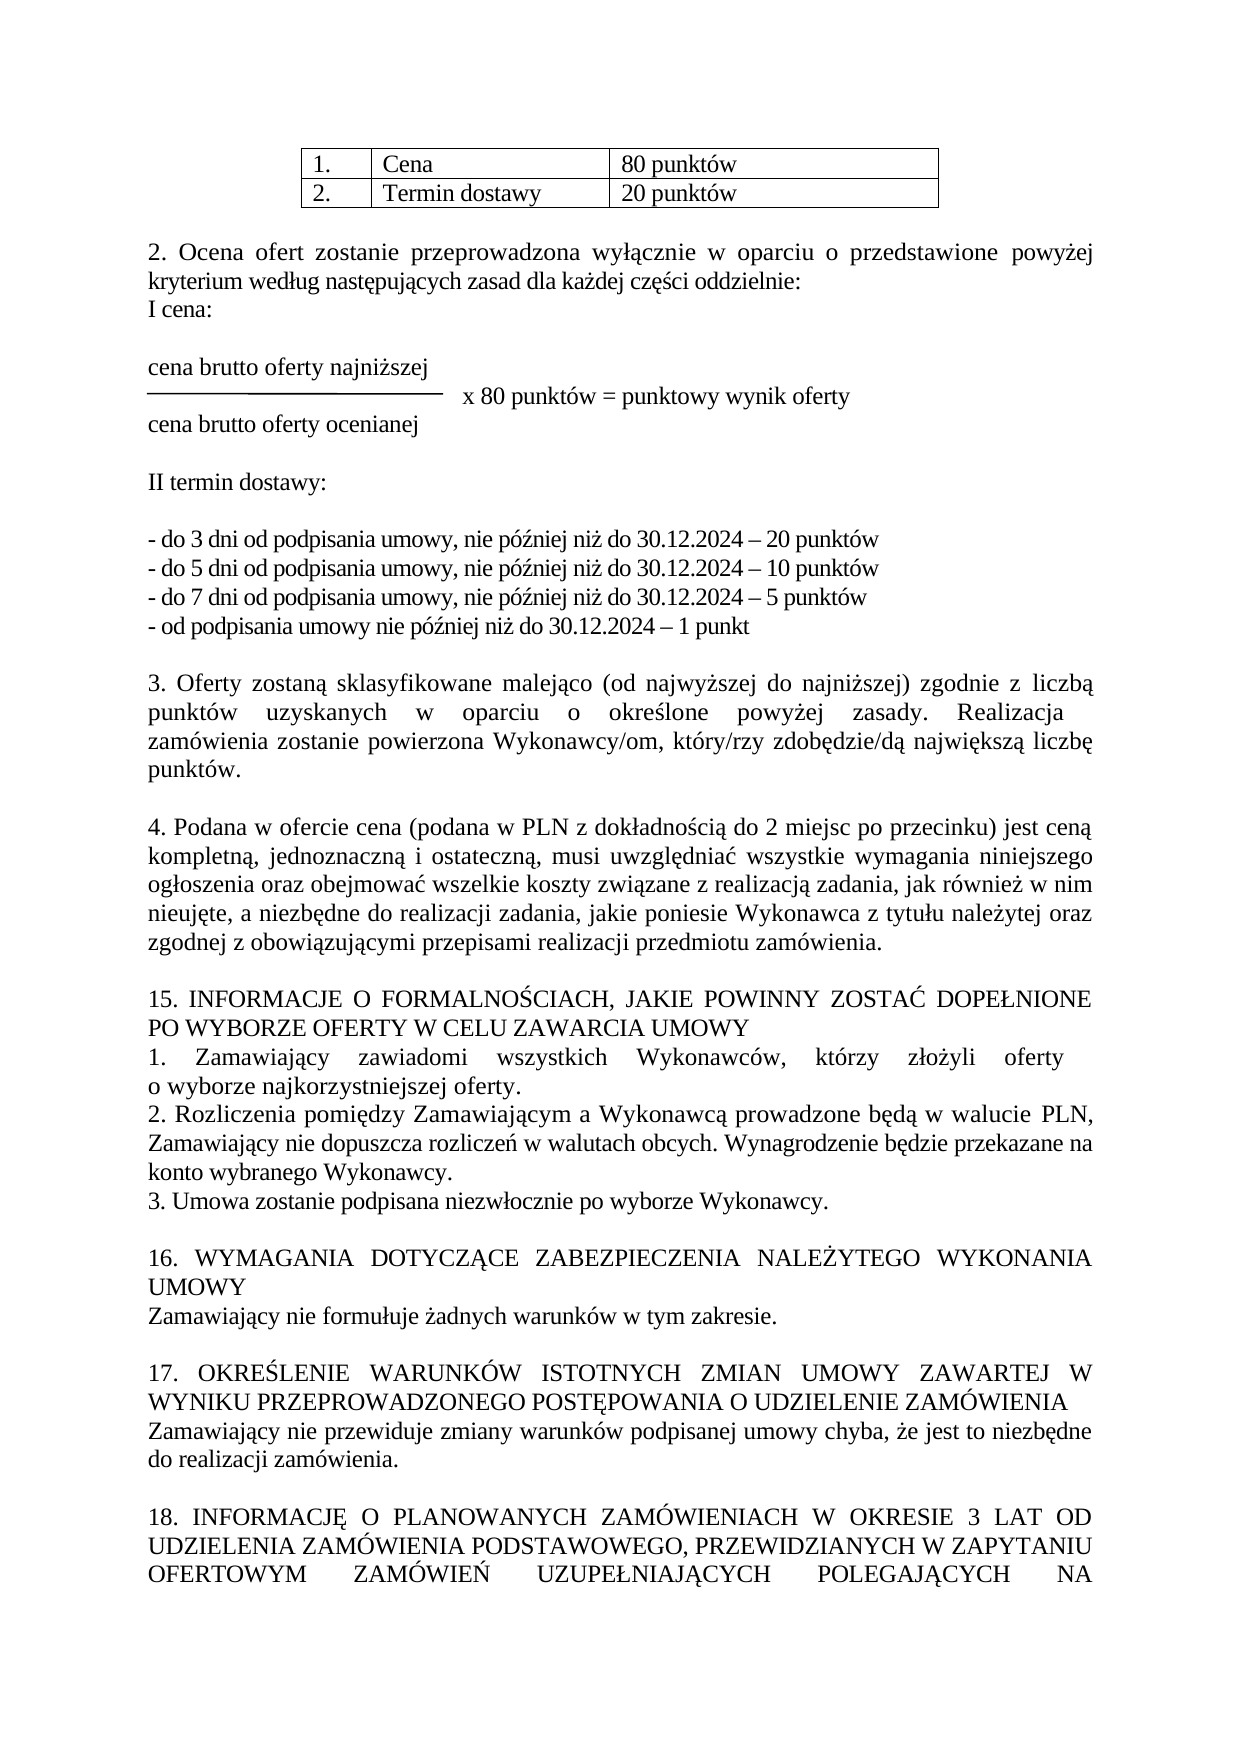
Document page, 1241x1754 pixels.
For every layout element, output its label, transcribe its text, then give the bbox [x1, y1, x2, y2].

table_cell 80 punktów [610, 149, 938, 177]
text I cena: [148, 294, 1093, 323]
text - do 3 dni od podpisania umowy, nie później niż do 30.12.2024 – 20 punktów [148, 524, 1093, 553]
table_cell 20 punktów [610, 179, 938, 207]
text 17. OKREŚLENIE WARUNKÓW ISTOTNYCH ZMIAN UMOWY ZAWARTEJ W WYNIKU PRZEPROWADZONEGO POSTĘPOWANIA O UDZIELENIE ZAMÓWIENIA [148, 1358, 1093, 1416]
text - do 7 dni od podpisania umowy, nie później niż do 30.12.2024 – 5 punktów [148, 582, 1093, 611]
text 2. Rozliczenia pomiędzy Zamawiającym a Wykonawcą prowadzone będą w walucie PLN, Zamawiający nie dopuszcza rozliczeń w walutach obcych. Wynagrodzenie będzie przekazane na konto wybranego Wykonawcy. [148, 1099, 1093, 1186]
table_cell 2. [302, 179, 371, 207]
table_cell 1. [302, 149, 371, 177]
text - do 5 dni od podpisania umowy, nie później niż do 30.12.2024 – 10 punktów [148, 553, 1093, 582]
text 16. WYMAGANIA DOTYCZĄCE ZABEZPIECZENIA NALEŻYTEGO WYKONANIA UMOWY [148, 1243, 1093, 1301]
text 4. Podana w ofercie cena (podana w PLN z dokładnością do 2 miejsc po przecinku) jest ceną kompletną, jednoznaczną i ostateczną, musi uwzględniać wszystkie wymagania niniejszego ogłoszenia oraz obejmować wszelkie koszty związane z realizacją zadania, jak również w nim nieujęte, a niezbędne do realizacji zadania, jakie poniesie Wykonawca z tytułu należytej oraz zgodnej z obowiązującymi przepisami realizacji przedmiotu zamówienia. [148, 812, 1093, 956]
text Zamawiający nie formułuje żadnych warunków w tym zakresie. [148, 1301, 1093, 1329]
text 15. INFORMACJE O FORMALNOŚCIACH, JAKIE POWINNY ZOSTAĆ DOPEŁNIONE PO WYBORZE OFERTY W CELU ZAWARCIA UMOWY [148, 984, 1093, 1042]
text 2. Ocena ofert zostanie przeprowadzona wyłącznie w oparciu o przedstawione powyżej kryterium według następujących zasad dla każdej części oddzielnie: [148, 237, 1093, 294]
text x 80 punktów = punktowy wynik oferty [148, 381, 1093, 409]
table_cell Termin dostawy [372, 179, 609, 207]
text 3. Umowa zostanie podpisana niezwłocznie po wyborze Wykonawcy. [148, 1186, 1093, 1214]
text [148, 1502, 1093, 1588]
text Zamawiający nie przewiduje zmiany warunków podpisanej umowy chyba, że jest to niezbędne do realizacji zamówienia. [148, 1416, 1093, 1473]
text - od podpisania umowy nie później niż do 30.12.2024 – 1 punkt [148, 611, 1093, 639]
text cena brutto oferty najniższej [148, 352, 1093, 381]
text cena brutto oferty ocenianej [148, 409, 813, 438]
text II termin dostawy: [148, 467, 813, 496]
table_cell Cena [372, 149, 609, 177]
text 1. Zamawiający zawiadomi wszystkich Wykonawców, którzy złożyli oferty o wyborze najkorzystniejszej oferty. [148, 1042, 1093, 1099]
text 3. Oferty zostaną sklasyfikowane malejąco (od najwyższej do najniższej) zgodnie z liczbą punktów uzyskanych w oparciu o określone powyżej zasady. Realizacja zamówienia zostanie powierzona Wykonawcy/om, który/rzy zdobędzie/dą największą liczbę punktów. [148, 668, 1093, 783]
